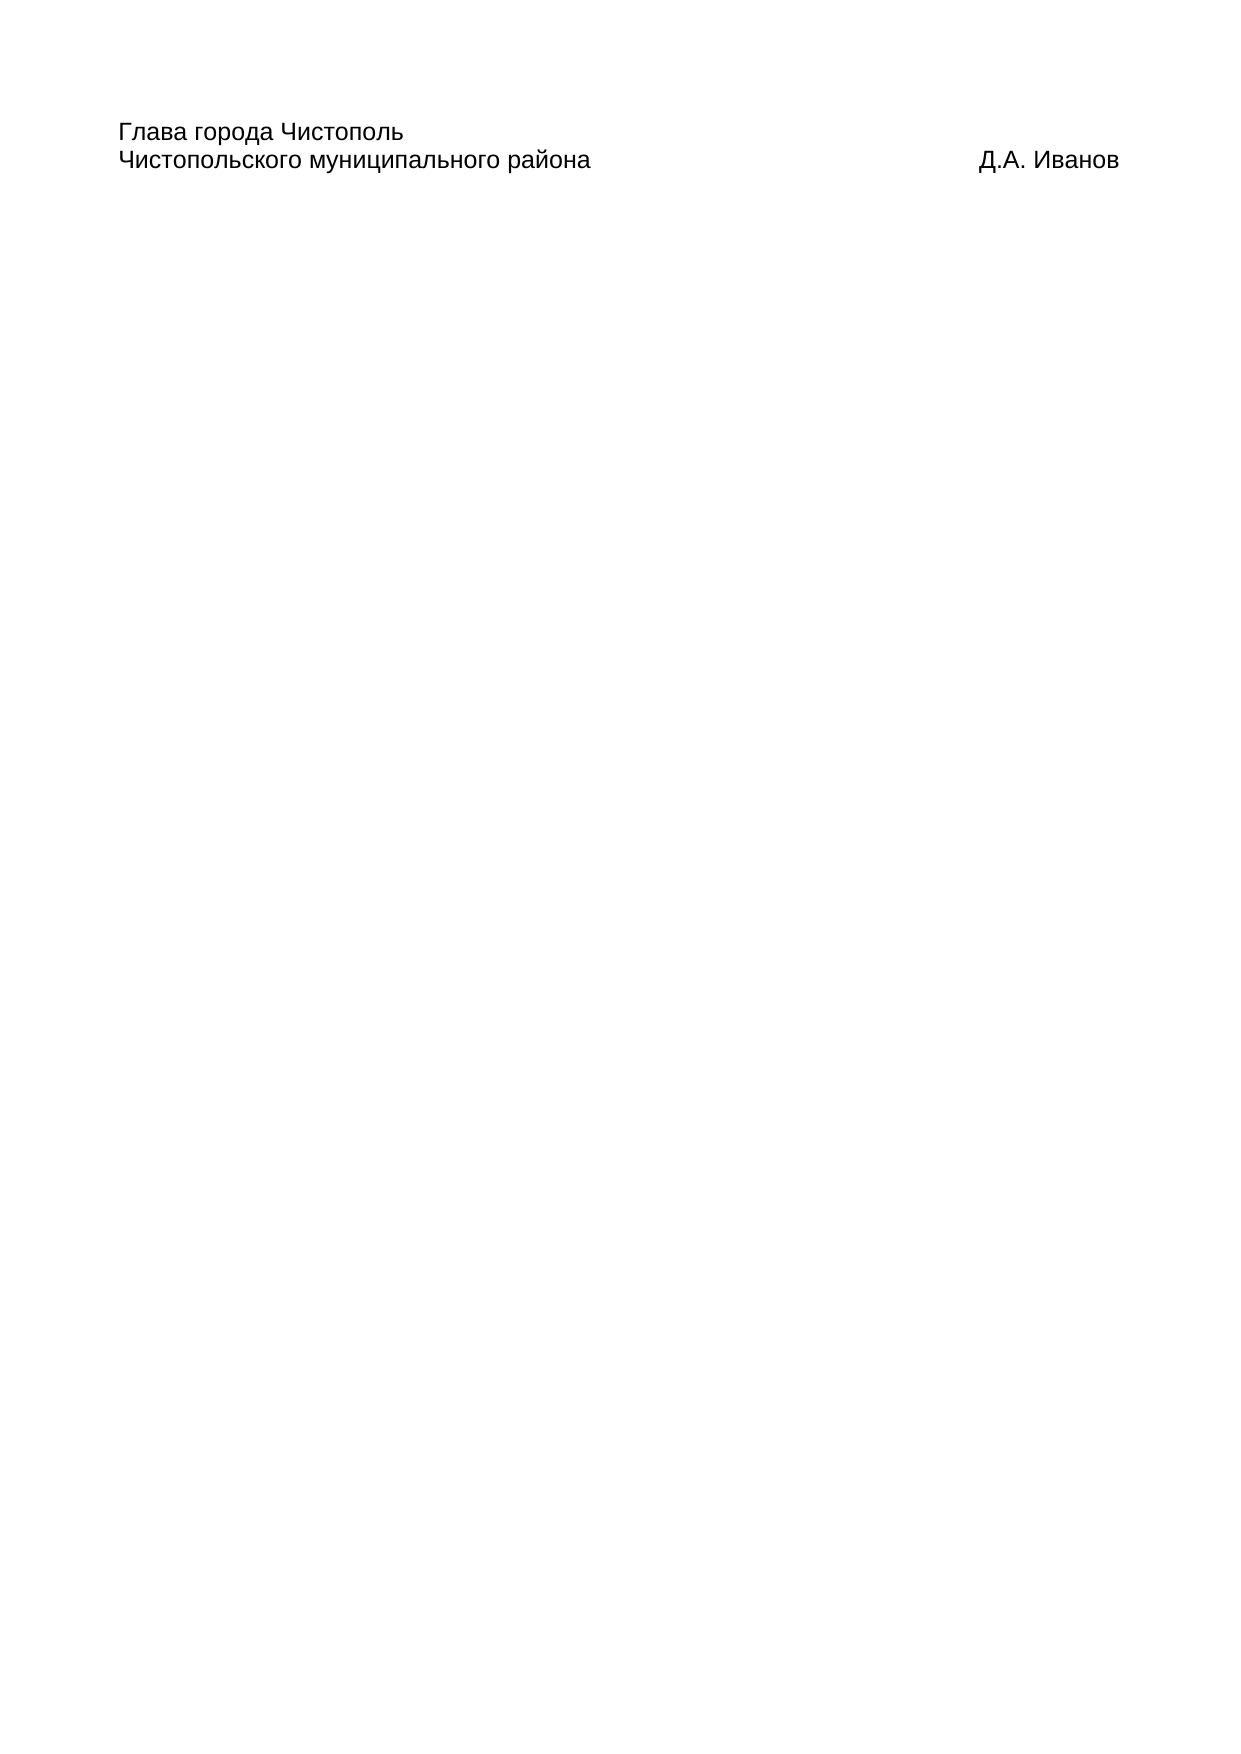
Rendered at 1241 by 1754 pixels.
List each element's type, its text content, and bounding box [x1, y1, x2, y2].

text Глава города Чистополь [118, 117, 1122, 145]
text Чистопольского муниципального района Д.А. Иванов [118, 145, 1122, 174]
